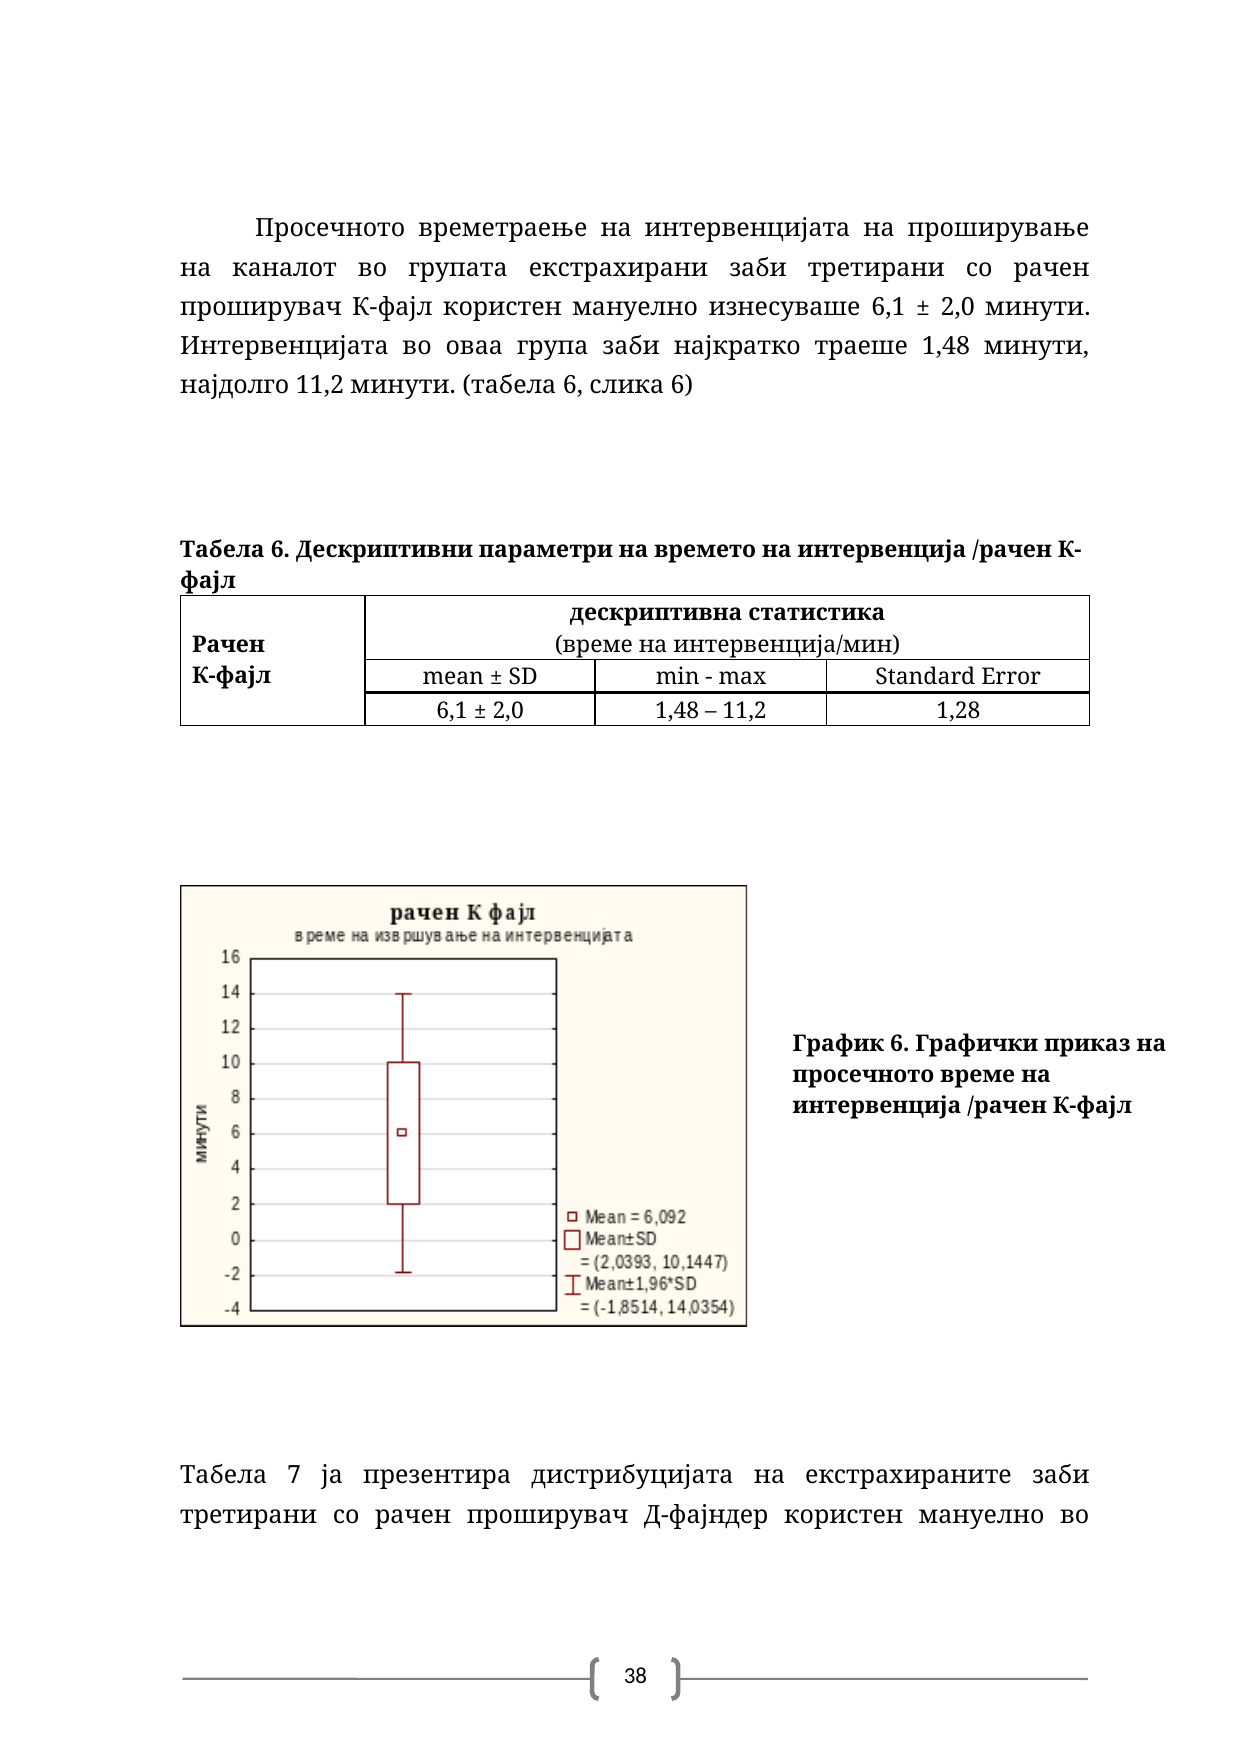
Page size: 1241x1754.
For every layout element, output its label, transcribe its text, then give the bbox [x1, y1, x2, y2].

table_cell 1,48 – 11,2 [596, 694, 826, 725]
table_header дескриптивна статистика (време на интервенција/мин) [366, 596, 1089, 659]
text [180, 1457, 1090, 1530]
table_cell min - max [596, 660, 826, 691]
table_cell 1,28 [827, 694, 1089, 725]
table_header Рачен К-фајл [181, 596, 364, 725]
text Просечното времетраење на интервенцијата на проширување на каналот во групата екстрахирани заби третирани со рачен проширувач К-фајл користен мануелно изнесуваше 6,1 ± 2,0 минути. Интервенцијата во оваа група заби најкратко траеше 1,48 минути, најдолго 11,2 минути. (табела 6, слика 6) [180, 210, 1090, 401]
table_cell mean ± SD [366, 660, 594, 691]
table_cell 6,1 ± 2,0 [366, 694, 594, 725]
text Табела 6. Дескриптивни параметри на времето на интервенција /рачен К-фајл [180, 533, 1090, 595]
table_cell Standard Error [827, 660, 1089, 691]
